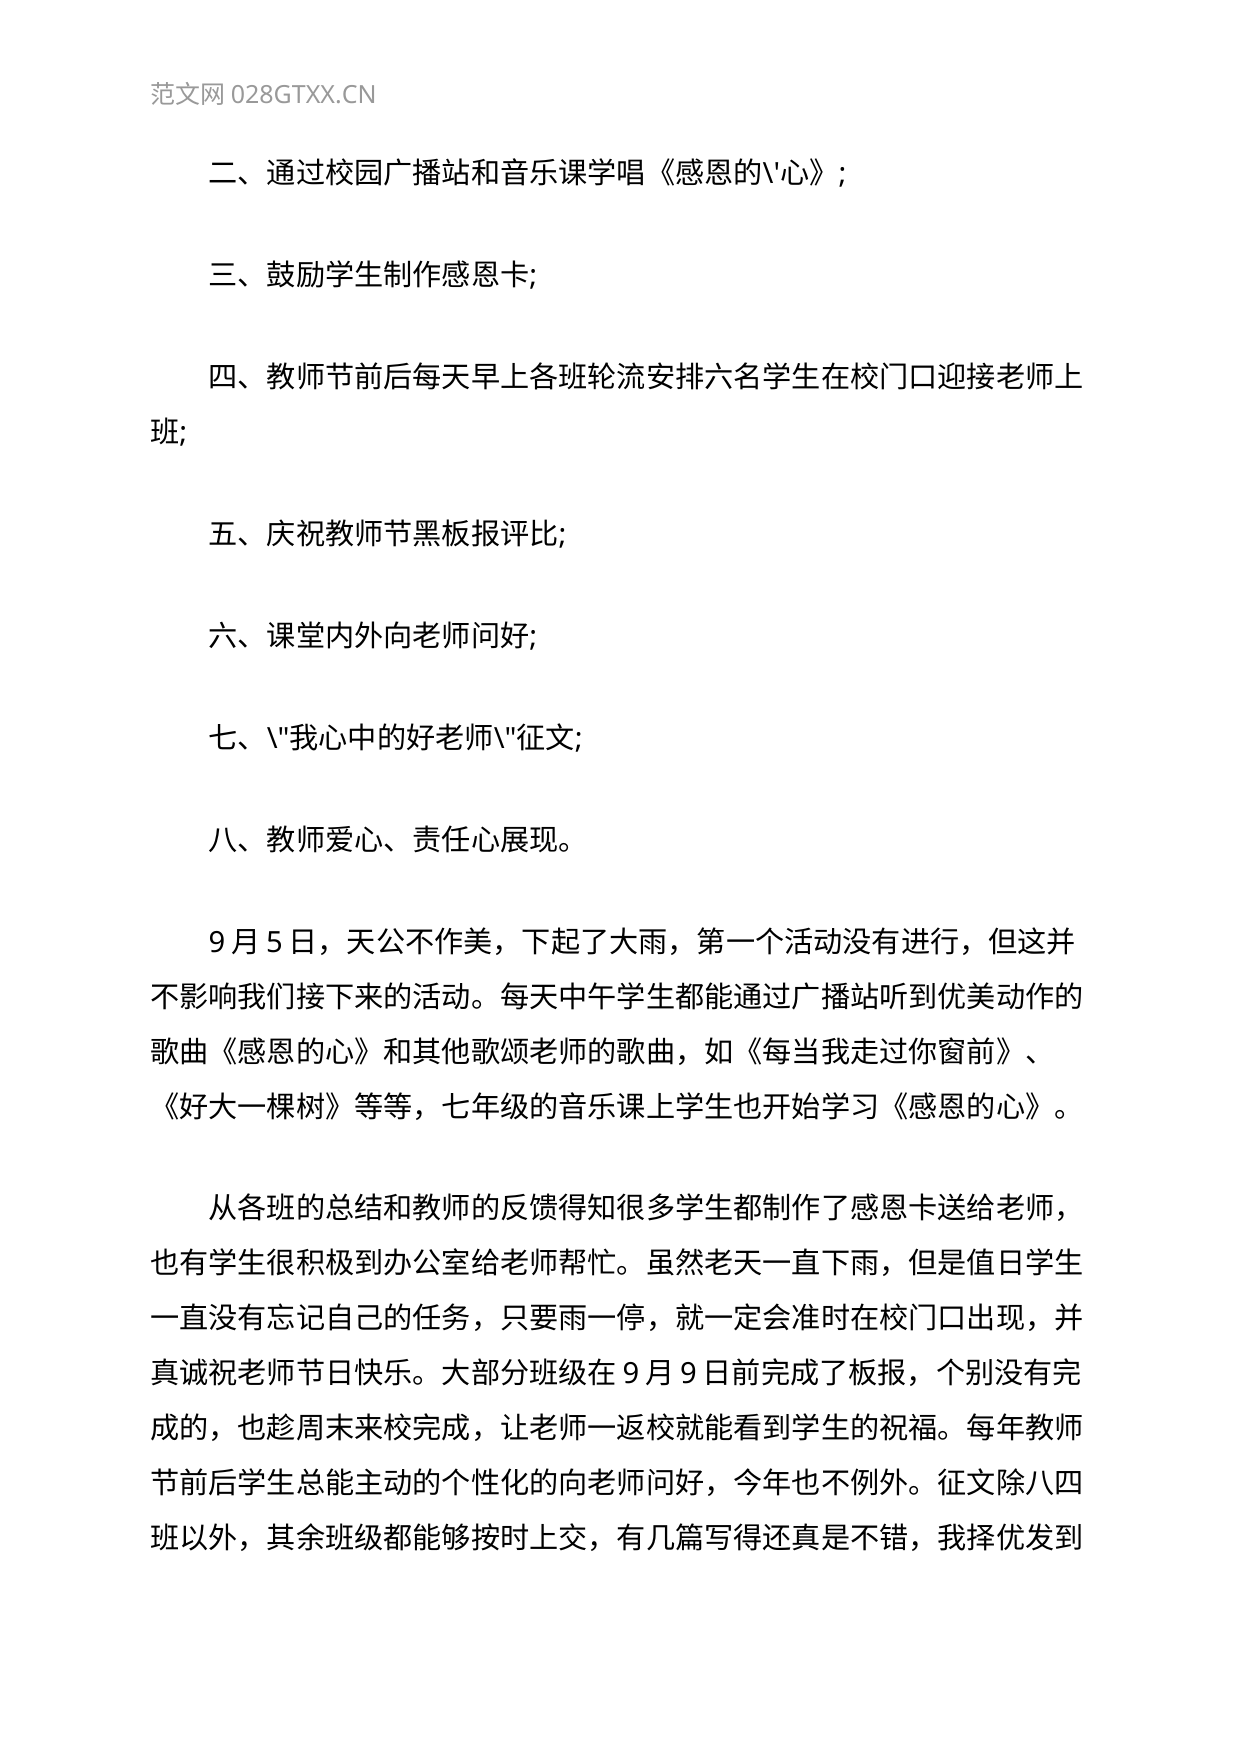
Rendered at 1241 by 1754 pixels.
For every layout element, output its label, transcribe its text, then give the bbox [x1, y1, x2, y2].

text 二、通过校园广播站和音乐课学唱《感恩的\'心》; [150, 150, 1090, 192]
text 9月5日，天公不作美，下起了大雨，第一个活动没有进行，但这并不影响我们接下来的活动。每天中午学生都能通过广播站听到优美动作的歌曲《感恩的心》和其他歌颂老师的歌曲，如《每当我走过你窗前》、《好大一棵树》等等，七年级的音乐课上学生也开始学习《感恩的心》。 [150, 918, 1090, 1126]
text 四、教师节前后每天早上各班轮流安排六名学生在校门口迎接老师上班; [150, 354, 1090, 451]
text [150, 1185, 1090, 1557]
text 七、\"我心中的好老师\"征文; [150, 715, 1090, 757]
text 八、教师爱心、责任心展现。 [150, 817, 1090, 859]
text 六、课堂内外向老师问好; [150, 613, 1090, 655]
text 五、庆祝教师节黑板报评比; [150, 511, 1090, 553]
text 三、鼓励学生制作感恩卡; [150, 252, 1090, 294]
